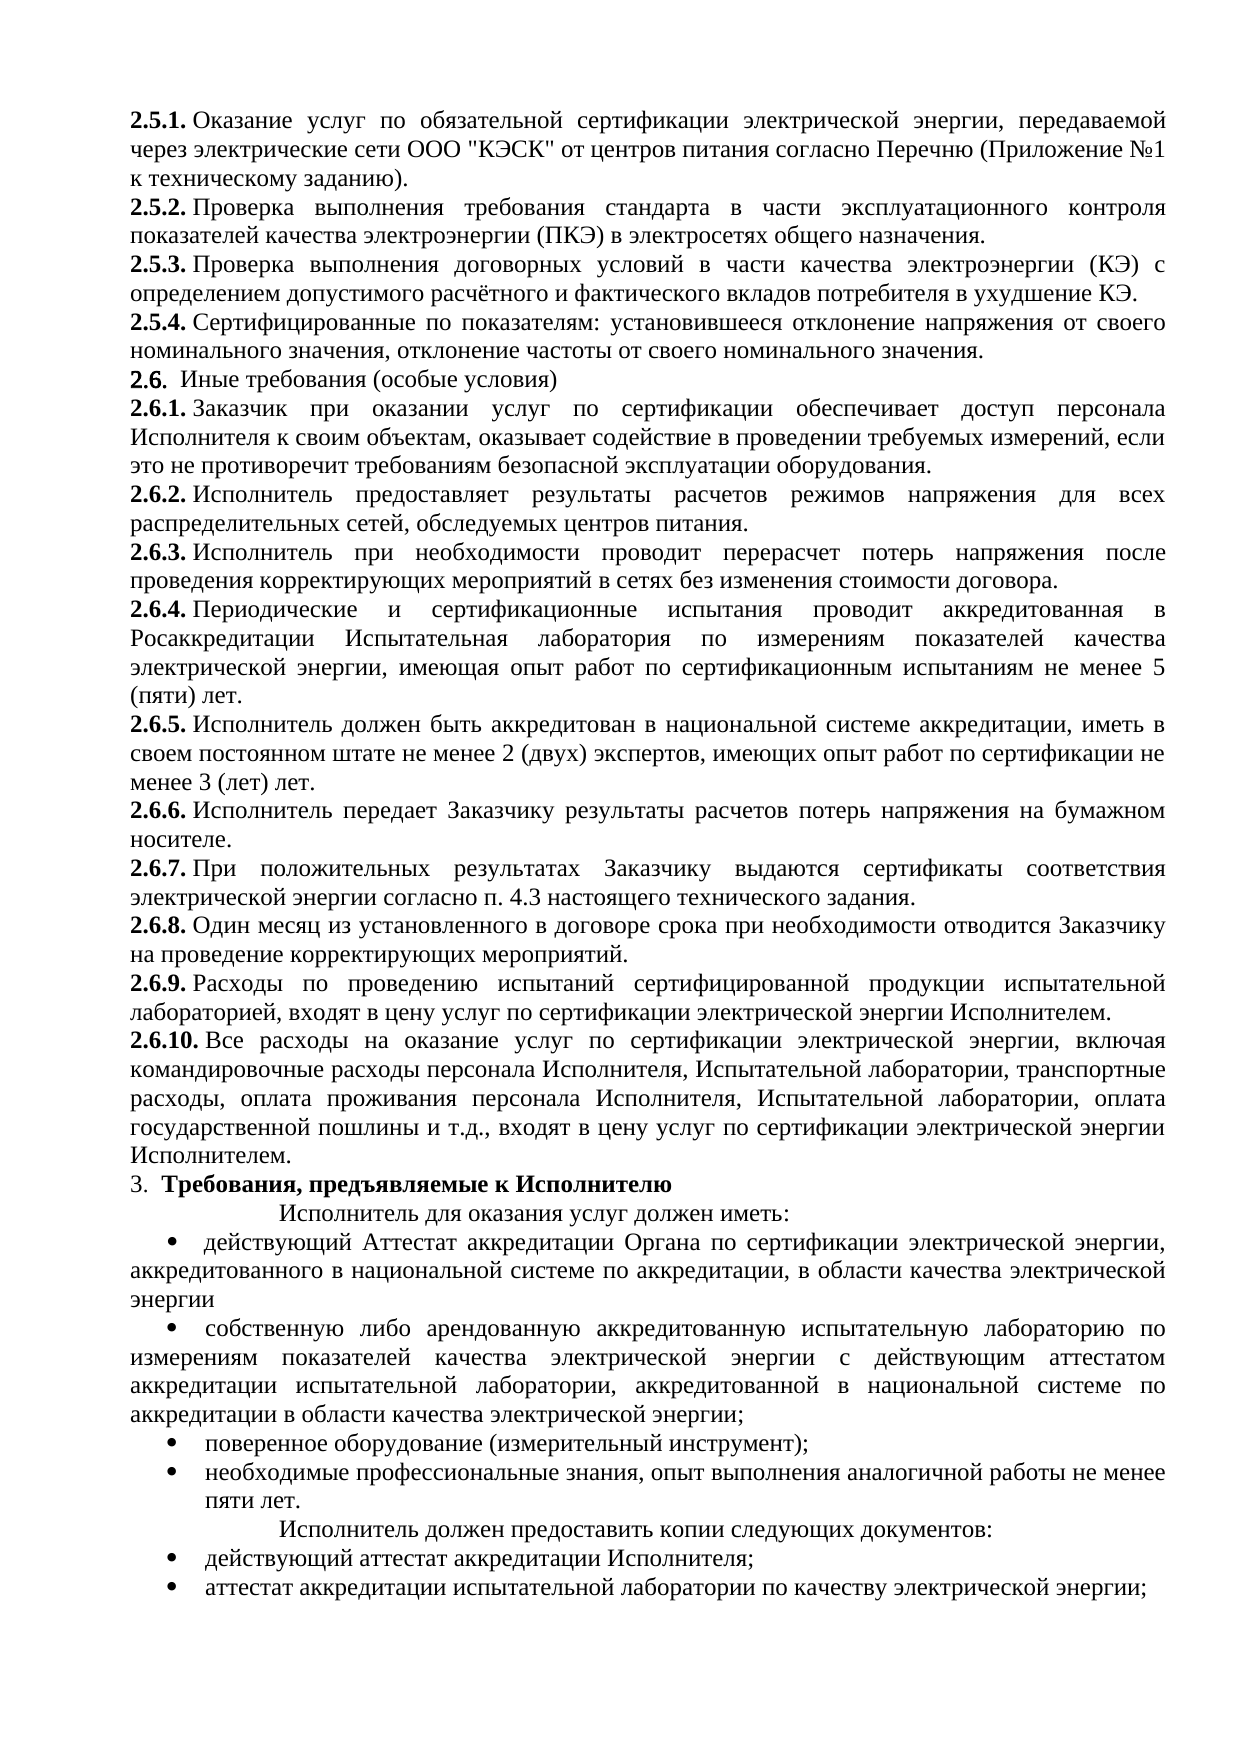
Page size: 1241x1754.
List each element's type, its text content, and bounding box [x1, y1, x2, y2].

list Сертифицированные по показателям: установившееся отклонение напряжения от своего номинального значения, отклонение частоты от своего номинального значения. [130, 307, 1167, 364]
list собственную либо арендованную аккредитованную испытательную лабораторию по измерениям показателей качества электрической энергии с действующим аттестатом аккредитации испытательной лаборатории, аккредитованной в национальной системе по аккредитации в области качества электрической энергии; [130, 1313, 1167, 1428]
list Один месяц из установленного в договоре срока при необходимости отводится Заказчику на проведение корректирующих мероприятий. [130, 911, 1167, 968]
list необходимые профессиональные знания, опыт выполнения аналогичной работы не менее пяти лет. [167, 1457, 1167, 1514]
list Проверка выполнения требования стандарта в части эксплуатационного контроля показателей качества электроэнергии (ПКЭ) в электросетях общего назначения. [130, 192, 1167, 249]
list Исполнитель предоставляет результаты расчетов режимов напряжения для всех распределительных сетей, обследуемых центров питания. [130, 479, 1167, 537]
list Оказание услуг по обязательной сертификации электрической энергии, передаваемой через электрические сети ООО "КЭСК" от центров питания согласно Перечню (Приложение №1 к техническому заданию). [130, 106, 1167, 192]
text Исполнитель должен предоставить копии следующих документов: [205, 1514, 1167, 1543]
list Исполнитель должен быть аккредитован в национальной системе аккредитации, иметь в своем постоянном штате не менее 2 (двух) экспертов, имеющих опыт работ по сертификации не менее 3 (лет) лет. [130, 709, 1167, 796]
list Иные требования (особые условия) [130, 364, 1167, 393]
list аттестат аккредитации испытательной лаборатории по качеству электрической энергии; [167, 1572, 1167, 1601]
list Исполнитель передает Заказчику результаты расчетов потерь напряжения на бумажном носителе. [130, 796, 1167, 853]
list При положительных результатах Заказчику выдаются сертификаты соответствия электрической энергии согласно п. 4.3 настоящего технического задания. [130, 853, 1167, 911]
list Периодические и сертификационные испытания проводит аккредитованная в Росаккредитации Испытательная лаборатория по измерениям показателей качества электрической энергии, имеющая опыт работ по сертификационным испытаниям не менее 5 (пяти) лет. [130, 594, 1167, 709]
list действующий аттестат аккредитации Исполнителя; [167, 1543, 1167, 1572]
list Заказчик при оказании услуг по сертификации обеспечивает доступ персонала Исполнителя к своим объектам, оказывает содействие в проведении требуемых измерений, если это не противоречит требованиям безопасной эксплуатации оборудования. [130, 393, 1167, 479]
list Требования, предъявляемые к Исполнителю [130, 1169, 1167, 1198]
list Исполнитель при необходимости проводит перерасчет потерь напряжения после проведения корректирующих мероприятий в сетях без изменения стоимости договора. [130, 537, 1167, 594]
list Проверка выполнения договорных условий в части качества электроэнергии (КЭ) с определением допустимого расчётного и фактического вкладов потребителя в ухудшение КЭ. [130, 249, 1167, 307]
list действующий Аттестат аккредитации Органа по сертификации электрической энергии, аккредитованного в национальной системе по аккредитации, в области качества электрической энергии [130, 1227, 1167, 1313]
list Все расходы на оказание услуг по сертификации электрической энергии, включая командировочные расходы персонала Исполнителя, Испытательной лаборатории, транспортные расходы, оплата проживания персонала Исполнителя, Испытательной лаборатории, оплата государственной пошлины и т.д., входят в цену услуг по сертификации электрической энергии Исполнителем. [130, 1026, 1167, 1169]
list Расходы по проведению испытаний сертифицированной продукции испытательной лабораторией, входят в цену услуг по сертификации электрической энергии Исполнителем. [130, 968, 1167, 1026]
list поверенное оборудование (измерительный инструмент); [167, 1428, 1167, 1457]
text Исполнитель для оказания услуг должен иметь: [205, 1198, 1167, 1227]
